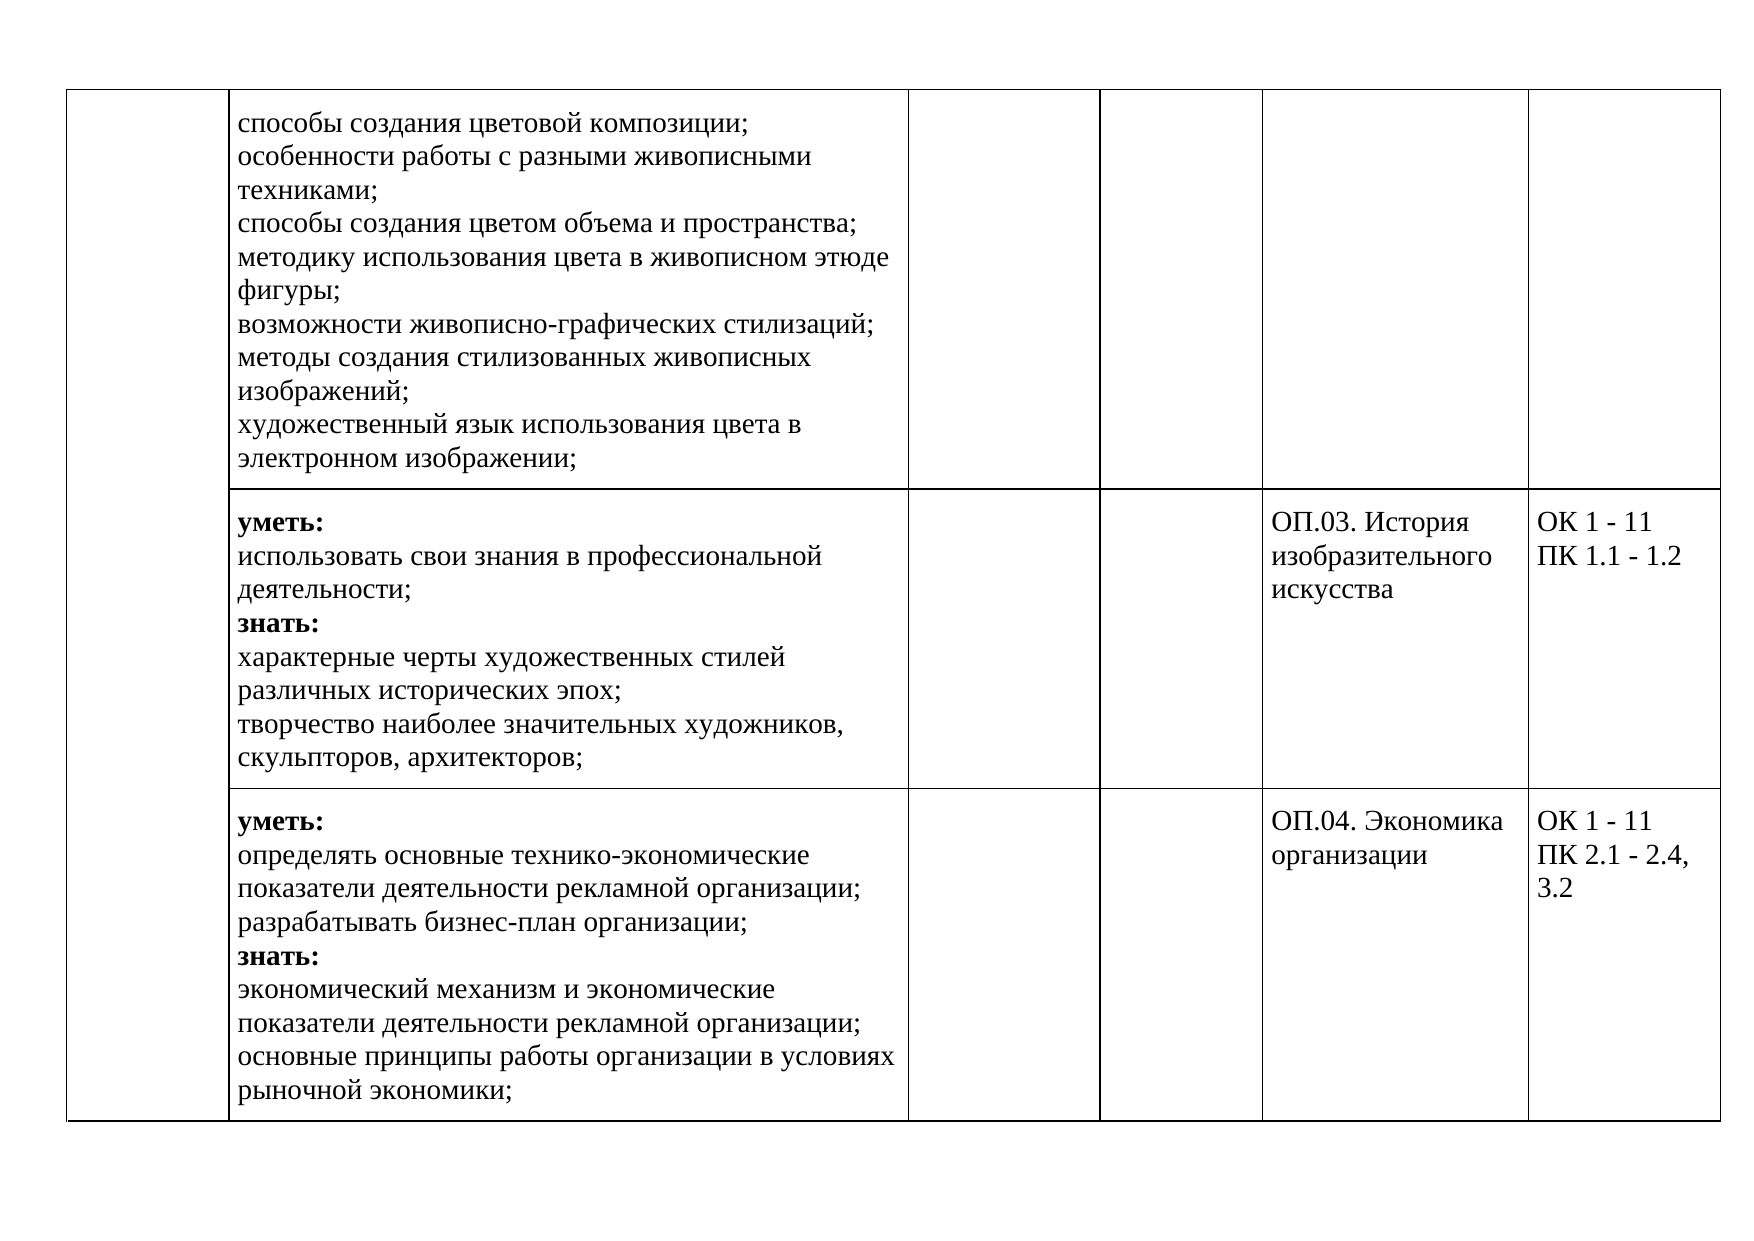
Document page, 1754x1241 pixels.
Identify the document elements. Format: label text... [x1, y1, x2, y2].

table_cell уметь: использовать свои знания в профессиональной деятельности; знать: характерные черты художественных стилей различных исторических эпох; творчество наиболее значительных художников, скульпторов, архитекторов; [230, 490, 908, 787]
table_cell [230, 90, 908, 488]
table_cell ОК 1 - 11 ПК 1.1 - 1.2 [1529, 490, 1720, 787]
table_cell [909, 90, 1099, 488]
table_cell [909, 490, 1099, 787]
table_cell [1101, 789, 1262, 1120]
table_cell [909, 789, 1099, 1120]
table_cell ОП.03. История изобразительного искусства [1263, 490, 1528, 787]
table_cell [1529, 789, 1720, 1120]
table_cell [1263, 789, 1528, 1120]
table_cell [1529, 90, 1720, 488]
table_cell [230, 789, 908, 1120]
table_cell [1101, 490, 1262, 787]
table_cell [1263, 90, 1528, 488]
table_cell [1101, 90, 1262, 488]
